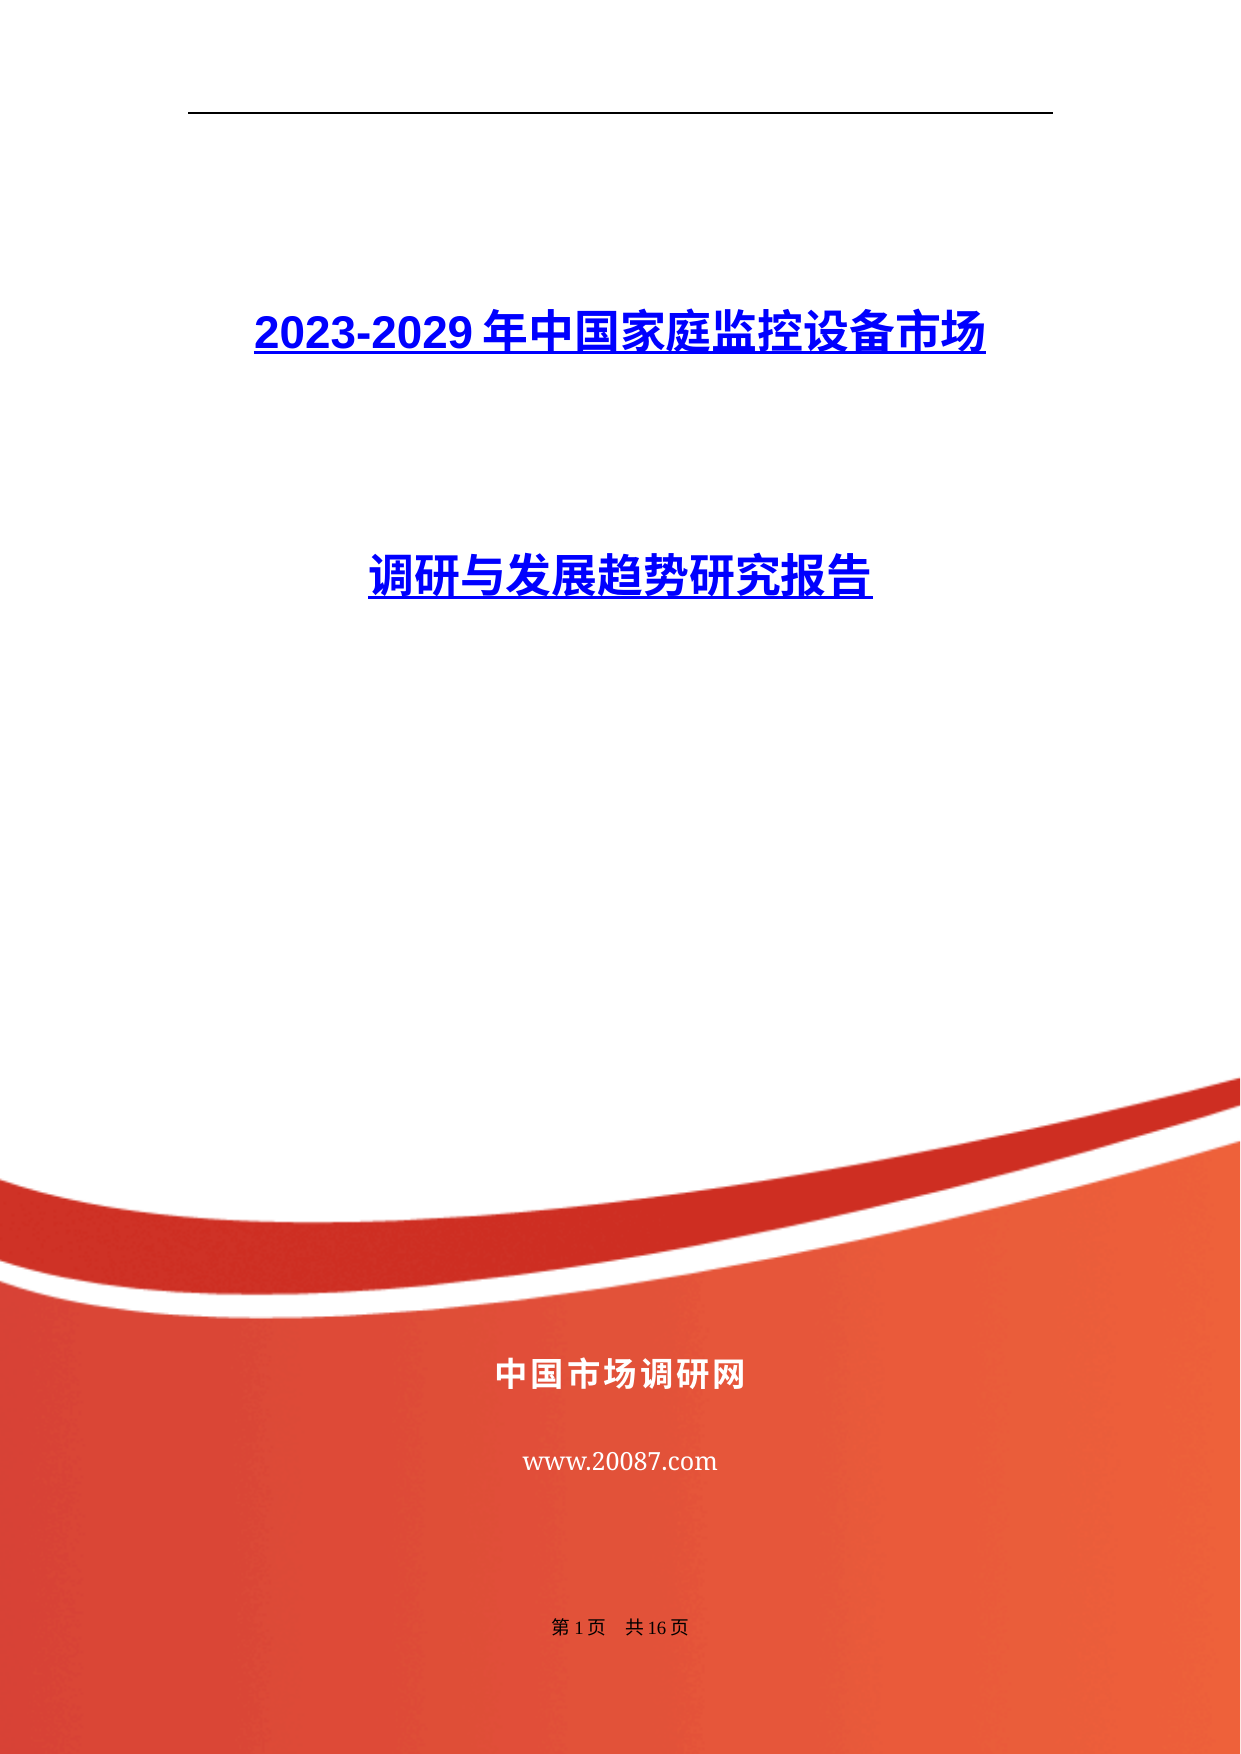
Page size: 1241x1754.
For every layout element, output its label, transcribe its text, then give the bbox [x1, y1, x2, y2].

text www.20087.com [187, 1428, 1053, 1493]
picture [0, 1006, 1241, 1754]
table_header 2023-2029年中国家庭监控设备市场调研与发展趋势研究报告 [188, 207, 1053, 773]
subtitle 中国市场调研网 [187, 1339, 1053, 1404]
